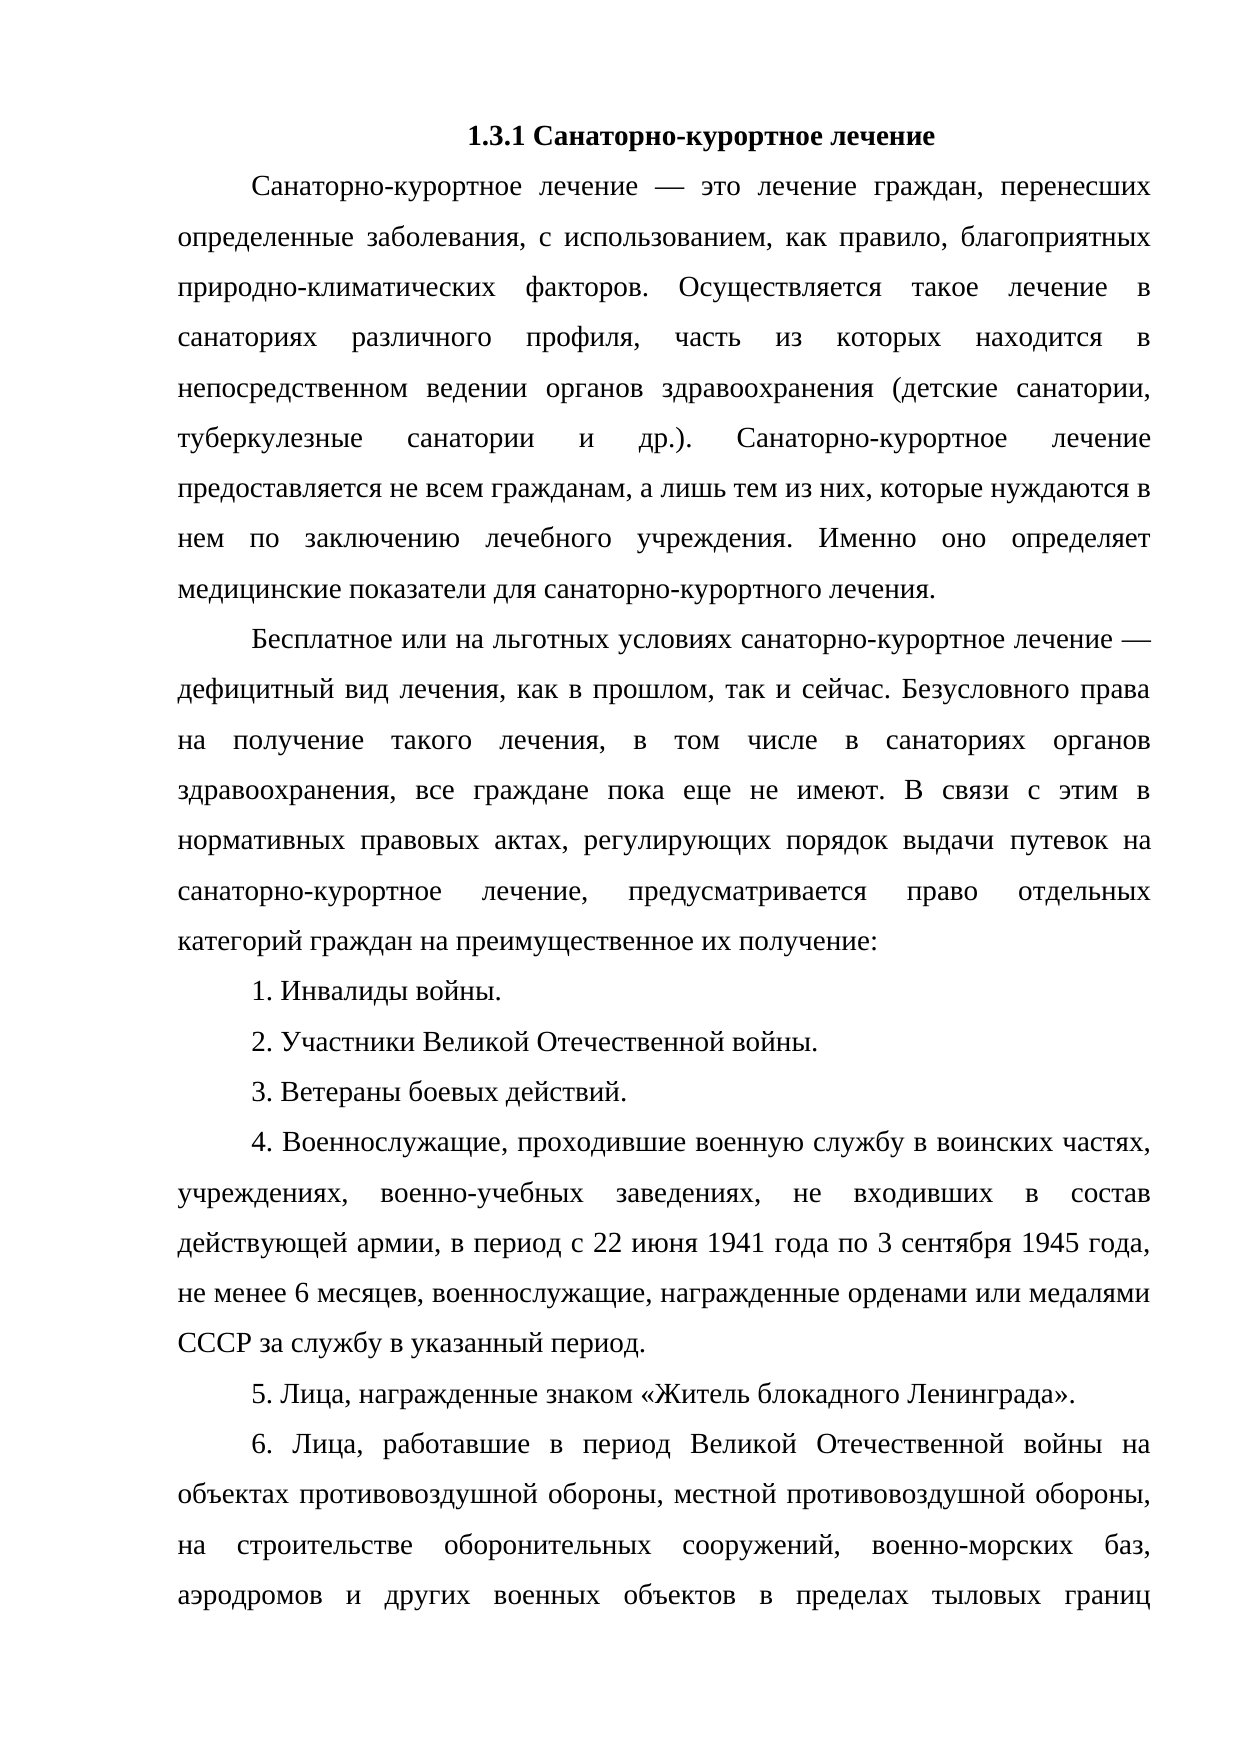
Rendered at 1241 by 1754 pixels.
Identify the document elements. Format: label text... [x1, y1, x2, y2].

text 5. Лица, награжденные знаком «Житель блокадного Ленинграда». [177, 1376, 1152, 1409]
text 1. Инвалиды войны. [177, 973, 1152, 1007]
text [177, 1426, 1152, 1611]
text Бесплатное или на льготных условиях санаторно-курортное лечение — дефицитный вид лечения, как в прошлом, так и сейчас. Безусловного права на получение такого лечения, в том числе в санаториях органов здравоохранения, все граждане пока еще не имеют. В связи с этим в нормативных правовых актах, регулирующих порядок выдачи путевок на санаторно-курортное лечение, предусматривается право отдельных категорий граждан на преимущественное их получение: [177, 621, 1152, 957]
text Санаторно-курортное лечение — это лечение граждан, перенесших определенные заболевания, с использованием, как правило, благоприятных природно-климатических факторов. Осуществляется такое лечение в санаториях различного профиля, часть из которых находится в непосредственном ведении органов здравоохранения (детские санатории, туберкулезные санатории и др.). Санаторно-курортное лечение предоставляется не всем гражданам, а лишь тем из них, которые нуждаются в нем по заключению лечебного учреждения. Именно оно определяет медицинские показатели для санаторно-курортного лечения. [177, 168, 1152, 604]
text 4. Военнослужащие, проходившие военную службу в воинских частях, учреждениях, военно-учебных заведениях, не входивших в состав действующей армии, в период с 22 июня 1941 года по 3 сентября 1945 года, не менее 6 месяцев, военнослужащие, награжденные орденами или медалями СССР за службу в указанный период. [177, 1124, 1152, 1359]
text 1.3.1 Санаторно-курортное лечение [177, 118, 1152, 152]
text 3. Ветераны боевых действий. [177, 1074, 1152, 1108]
text 2. Участники Великой Отечественной войны. [177, 1024, 1152, 1057]
